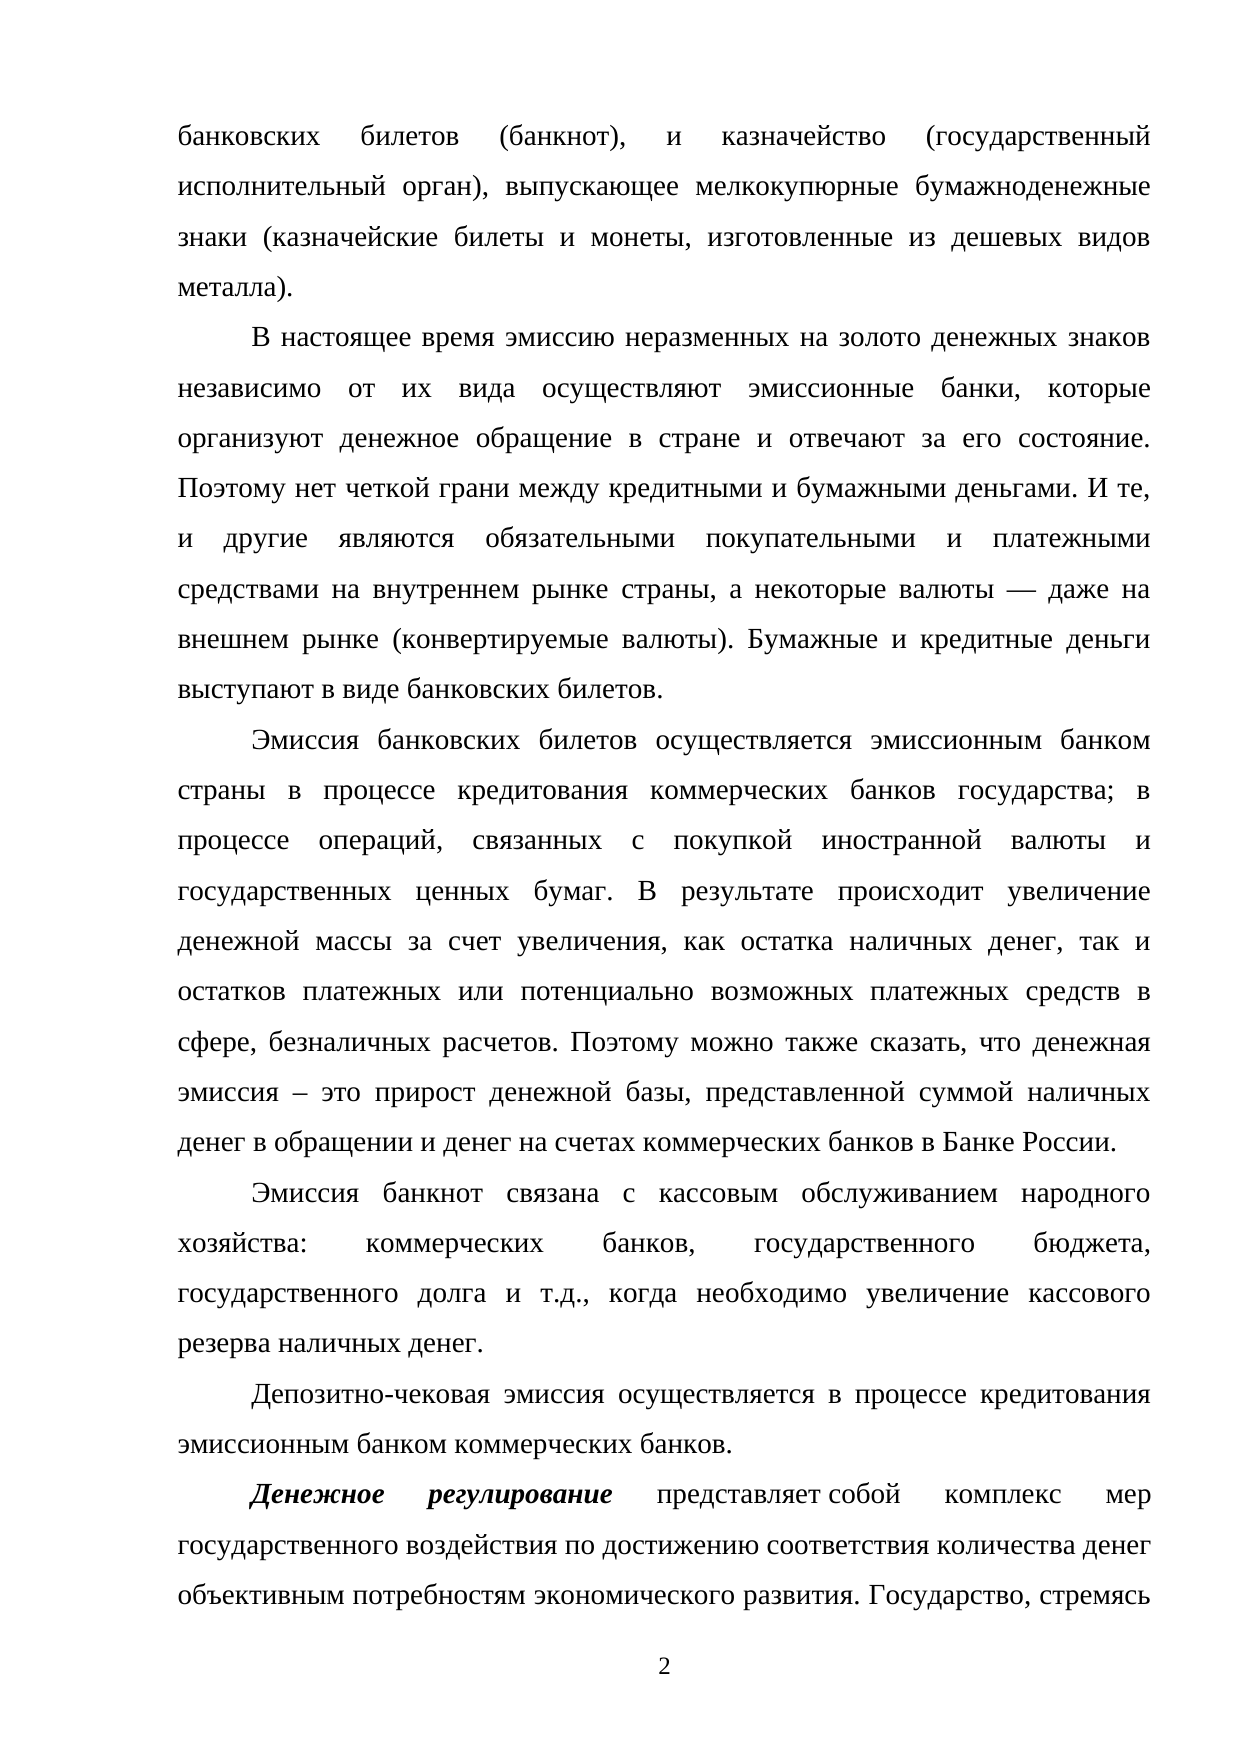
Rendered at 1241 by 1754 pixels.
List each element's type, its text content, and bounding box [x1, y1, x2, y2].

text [177, 1477, 1152, 1611]
text Эмиссия банкнот связана с кассовым обслуживанием народного хозяйства: коммерческих банков, государственного бюджета, государственного долга и т.д., когда необходимо увеличение кассового резерва наличных денег. [177, 1175, 1152, 1359]
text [177, 118, 1152, 303]
text В настоящее время эмиссию неразменных на золото денежных знаков независимо от их вида осуществляют эмиссионные банки, которые организуют денежное обращение в стране и отвечают за его состояние. Поэтому нет четкой грани между кредитными и бумажными деньгами. И те, и другие являются обязательными покупательными и платежными средствами на внутреннем рынке страны, а некоторые валюты — даже на внешнем рынке (конвертируемые валюты). Бумажные и кредитные деньги выступают в виде банковских билетов. [177, 319, 1152, 705]
text Эмиссия банковских билетов осуществляется эмиссионным банком страны в процессе кредитования коммерческих банков государства; в процессе операций, связанных с покупкой иностранной валюты и государственных ценных бумаг. В результате происходит увеличение денежной массы за счет увеличения, как остатка наличных денег, так и остатков платежных или потенциально возможных платежных средств в сфере, безналичных расчетов. Поэтому можно также сказать, что денежная эмиссия – это прирост денежной базы, представленной суммой наличных денег в обращении и денег на счетах коммерческих банков в Банке России. [177, 722, 1152, 1158]
text Депозитно-чековая эмиссия осуществляется в процессе кредитования эмиссионным банком коммерческих банков. [177, 1376, 1152, 1460]
